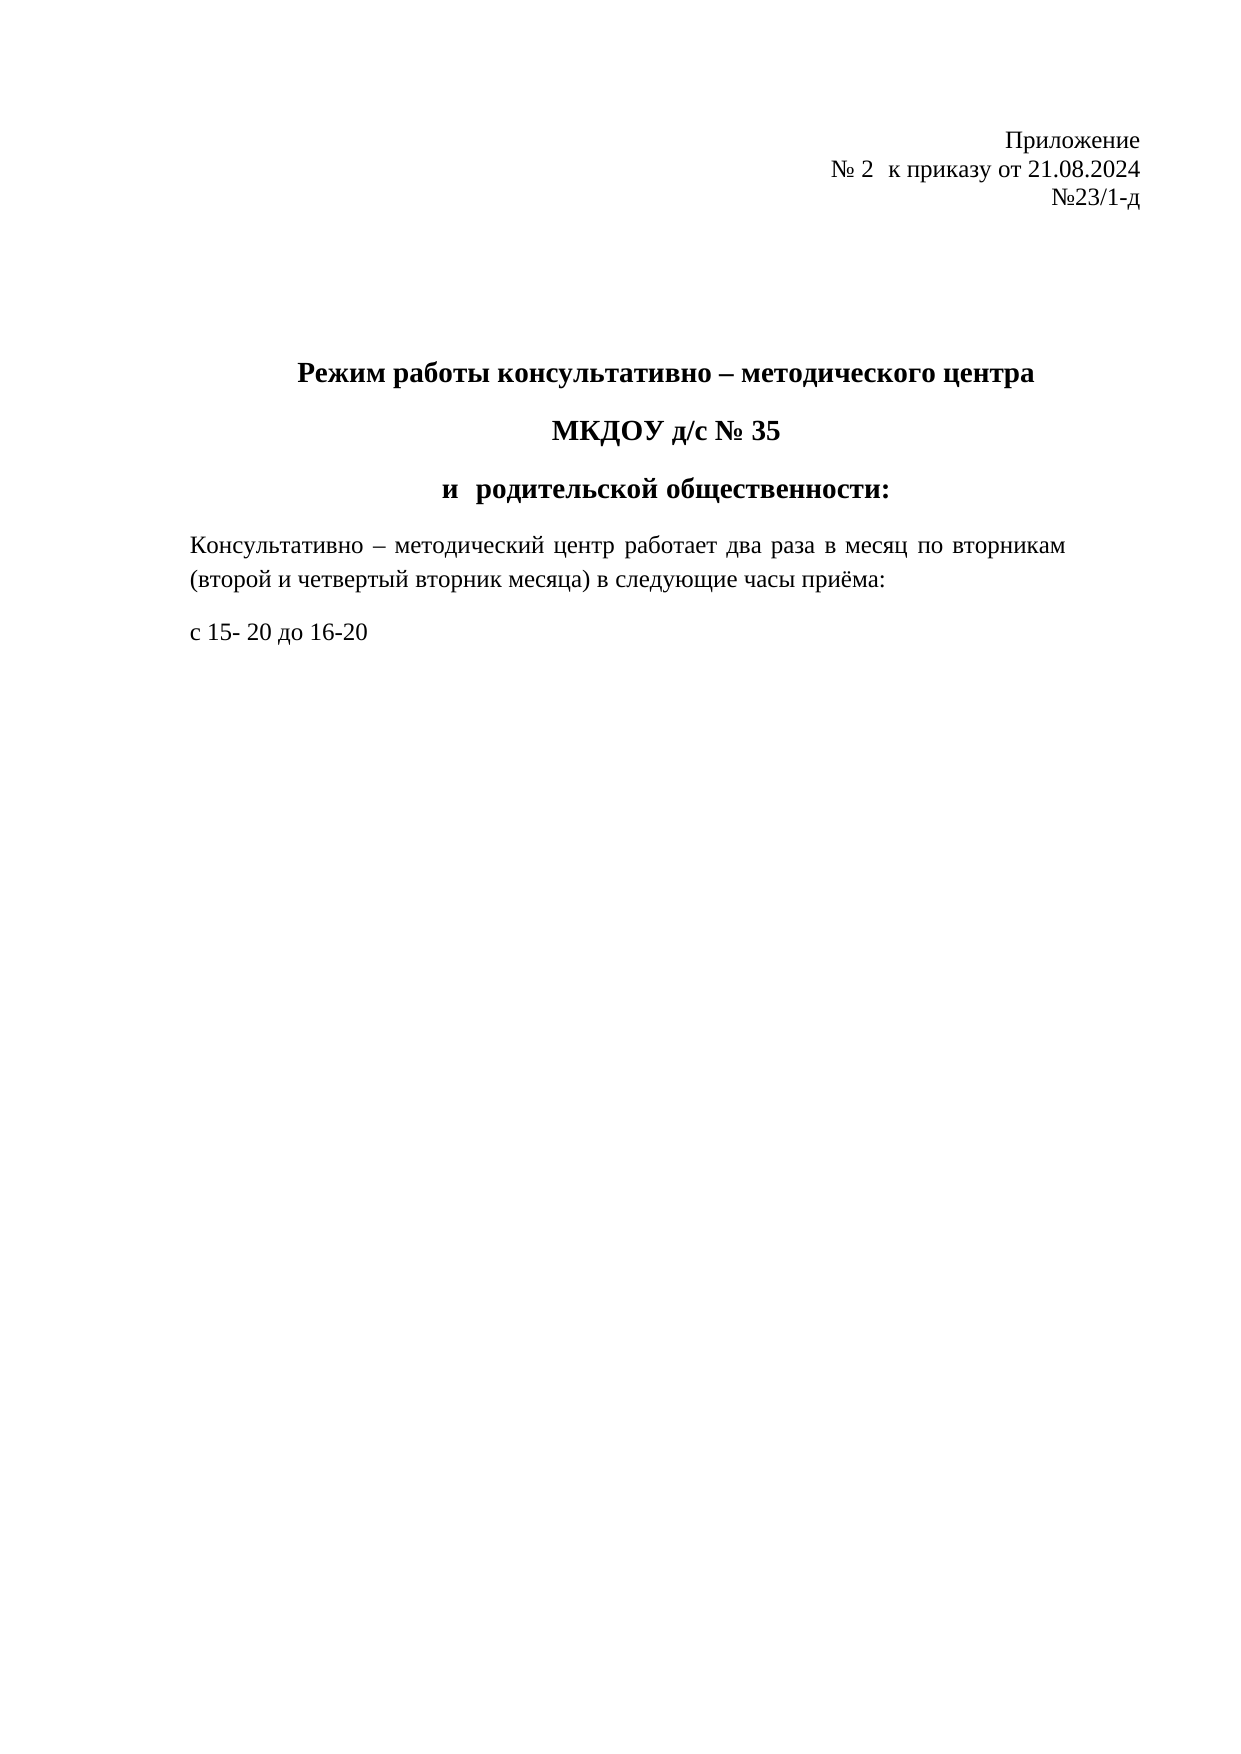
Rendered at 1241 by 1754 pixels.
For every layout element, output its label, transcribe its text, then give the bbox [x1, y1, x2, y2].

title МКДОУ д/с № 35 [192, 413, 1140, 447]
title и родительской общественности: [192, 472, 1140, 505]
text Приложение № 2 к приказу от 21.08.2024 №23/1-д [768, 125, 1140, 211]
text Консультативно – методический центр работает два раза в месяц по вторникам (второй и четвертый вторник месяца) в следующие часы приёма: [189, 531, 1140, 592]
title Режим работы консультативно – методического центра [192, 355, 1140, 389]
text с 15- 20 до 16-20 [189, 617, 1152, 646]
